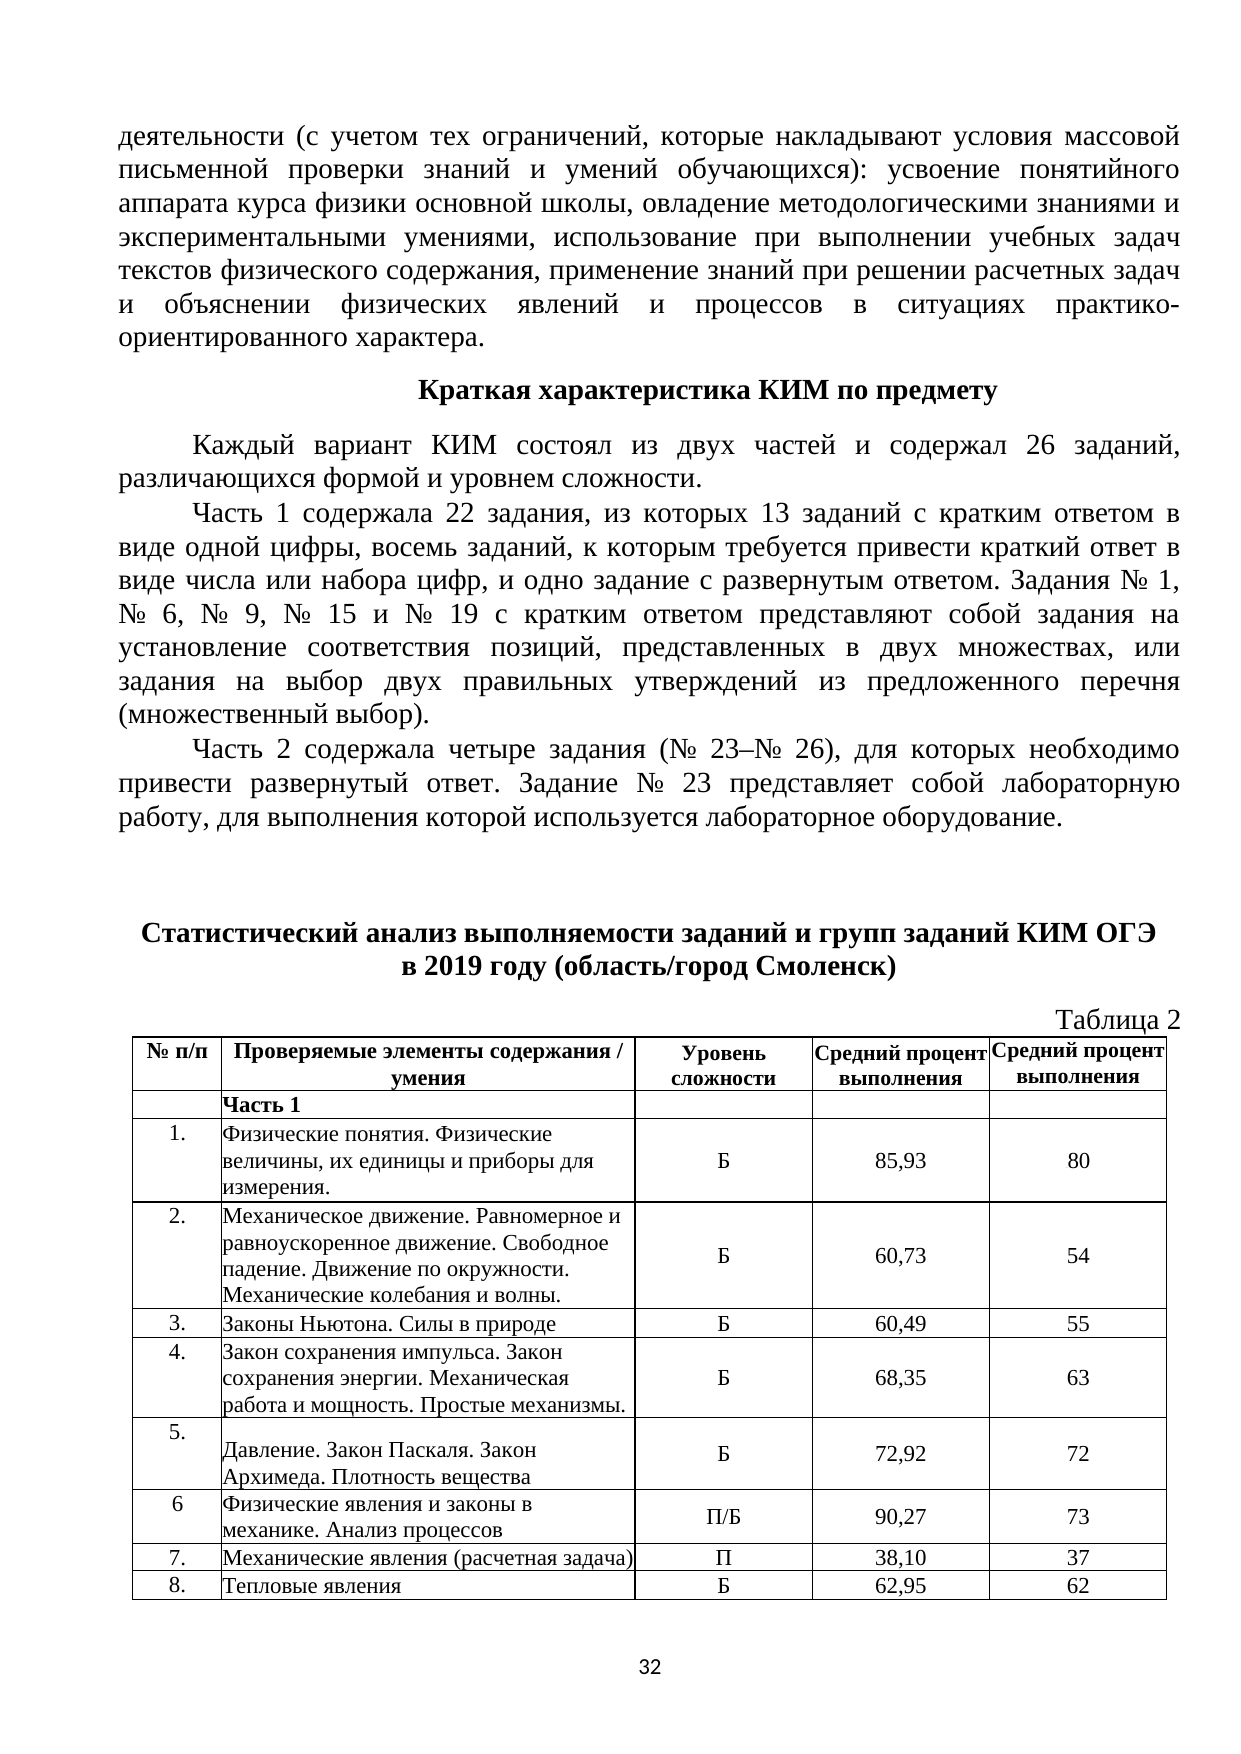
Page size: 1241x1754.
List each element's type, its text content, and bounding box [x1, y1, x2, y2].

table_cell 68,35 [813, 1338, 989, 1417]
table_cell Физические явления и законы в механике. Анализ процессов [222, 1490, 634, 1543]
table_cell [990, 1091, 1166, 1117]
table_cell П/Б [636, 1490, 812, 1543]
table_cell 62 [990, 1571, 1166, 1599]
table_cell 73 [990, 1490, 1166, 1543]
table_header Средний процент выполнения [813, 1038, 989, 1090]
text Каждый вариант КИМ состоял из двух частей и содержал 26 заданий, различающихся формой и уровнем сложности. [118, 427, 1181, 494]
table_cell 72 [990, 1418, 1166, 1489]
table_cell Законы Ньютона. Силы в природе [222, 1309, 634, 1337]
table_cell 6 [133, 1490, 221, 1543]
table_header Уровень сложности [636, 1038, 812, 1090]
table_cell 38,10 [813, 1544, 989, 1570]
table_cell Б [636, 1571, 812, 1599]
table_cell Б [636, 1119, 812, 1201]
table_cell 60,73 [813, 1203, 989, 1308]
table_cell 5. [133, 1418, 221, 1489]
text Часть 1 содержала 22 задания, из которых 13 заданий с кратким ответом в виде одной цифры, восемь заданий, к которым требуется привести краткий ответ в виде числа или набора цифр, и одно задание с развернутым ответом. Задания № 1, № 6, № 9, № 15 и № 19 с кратким ответом представляют собой задания на установление соответствия позиций, представленных в двух множествах, или задания на выбор двух правильных утверждений из предложенного перечня (множественный выбор). [118, 495, 1181, 730]
table_cell 62,95 [813, 1571, 989, 1599]
table_cell Тепловые явления [222, 1571, 634, 1599]
table_cell 33380 [990, 1119, 1166, 1201]
table_header № п/п [133, 1038, 221, 1090]
table_cell Б [636, 1203, 812, 1308]
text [118, 118, 1181, 353]
table_cell Закон сохранения импульса. Закон сохранения энергии. Механическая работа и мощность. Простые механизмы. [222, 1338, 634, 1417]
table_cell П [636, 1544, 812, 1570]
table_cell 7. [133, 1544, 221, 1570]
table_cell 54 [990, 1203, 1166, 1308]
list Краткая характеристика КИМ по предмету [235, 372, 1181, 406]
table_cell Б [636, 1418, 812, 1489]
table_cell 8. [133, 1571, 221, 1599]
table_cell Б [636, 1309, 812, 1337]
table_header Средний процент выполнения [990, 1038, 1166, 1090]
table_cell 63 [990, 1338, 1166, 1417]
text Таблица 2 [974, 1003, 1181, 1036]
table_cell [636, 1091, 812, 1117]
text Часть 2 содержала четыре задания (№ 23–№ 26), для которых необходимо привести развернутый ответ. Задание № 23 представляет собой лабораторную работу, для выполнения которой используется лабораторное оборудование. [118, 732, 1181, 832]
table_cell 72,92 [813, 1418, 989, 1489]
table_cell 4. [133, 1338, 221, 1417]
table_cell 60,49 [813, 1309, 989, 1337]
table_header Проверяемые элементы содержания / умения [222, 1038, 634, 1090]
table_cell 85,93 [813, 1119, 989, 1201]
table_cell 37 [990, 1544, 1166, 1570]
table_cell [813, 1091, 989, 1117]
table_cell 2. [133, 1203, 221, 1308]
table_cell [133, 1091, 221, 1117]
table_cell 3. [133, 1309, 221, 1337]
table_cell 90,27 [813, 1490, 989, 1543]
table_cell Физические понятия. Физические величины, их единицы и приборы для измерения. [222, 1119, 634, 1201]
table_cell 1. [133, 1119, 221, 1201]
text Статистический анализ выполняемости заданий и групп заданий КИМ ОГЭ в 2019 году (область/город Смоленск) [133, 916, 1164, 982]
table_cell Давление. Закон Паскаля. Закон Архимеда. Плотность вещества [222, 1418, 634, 1489]
table_cell Б [636, 1338, 812, 1417]
table_cell Механическое движение. Равномерное и равноускоренное движение. Свободное падение. Движение по окружности. Механические колебания и волны. [222, 1203, 634, 1308]
table_cell Часть 1 [222, 1091, 634, 1117]
table_cell 55 [990, 1309, 1166, 1337]
table_cell Механические явления (расчетная задача) [222, 1544, 634, 1570]
